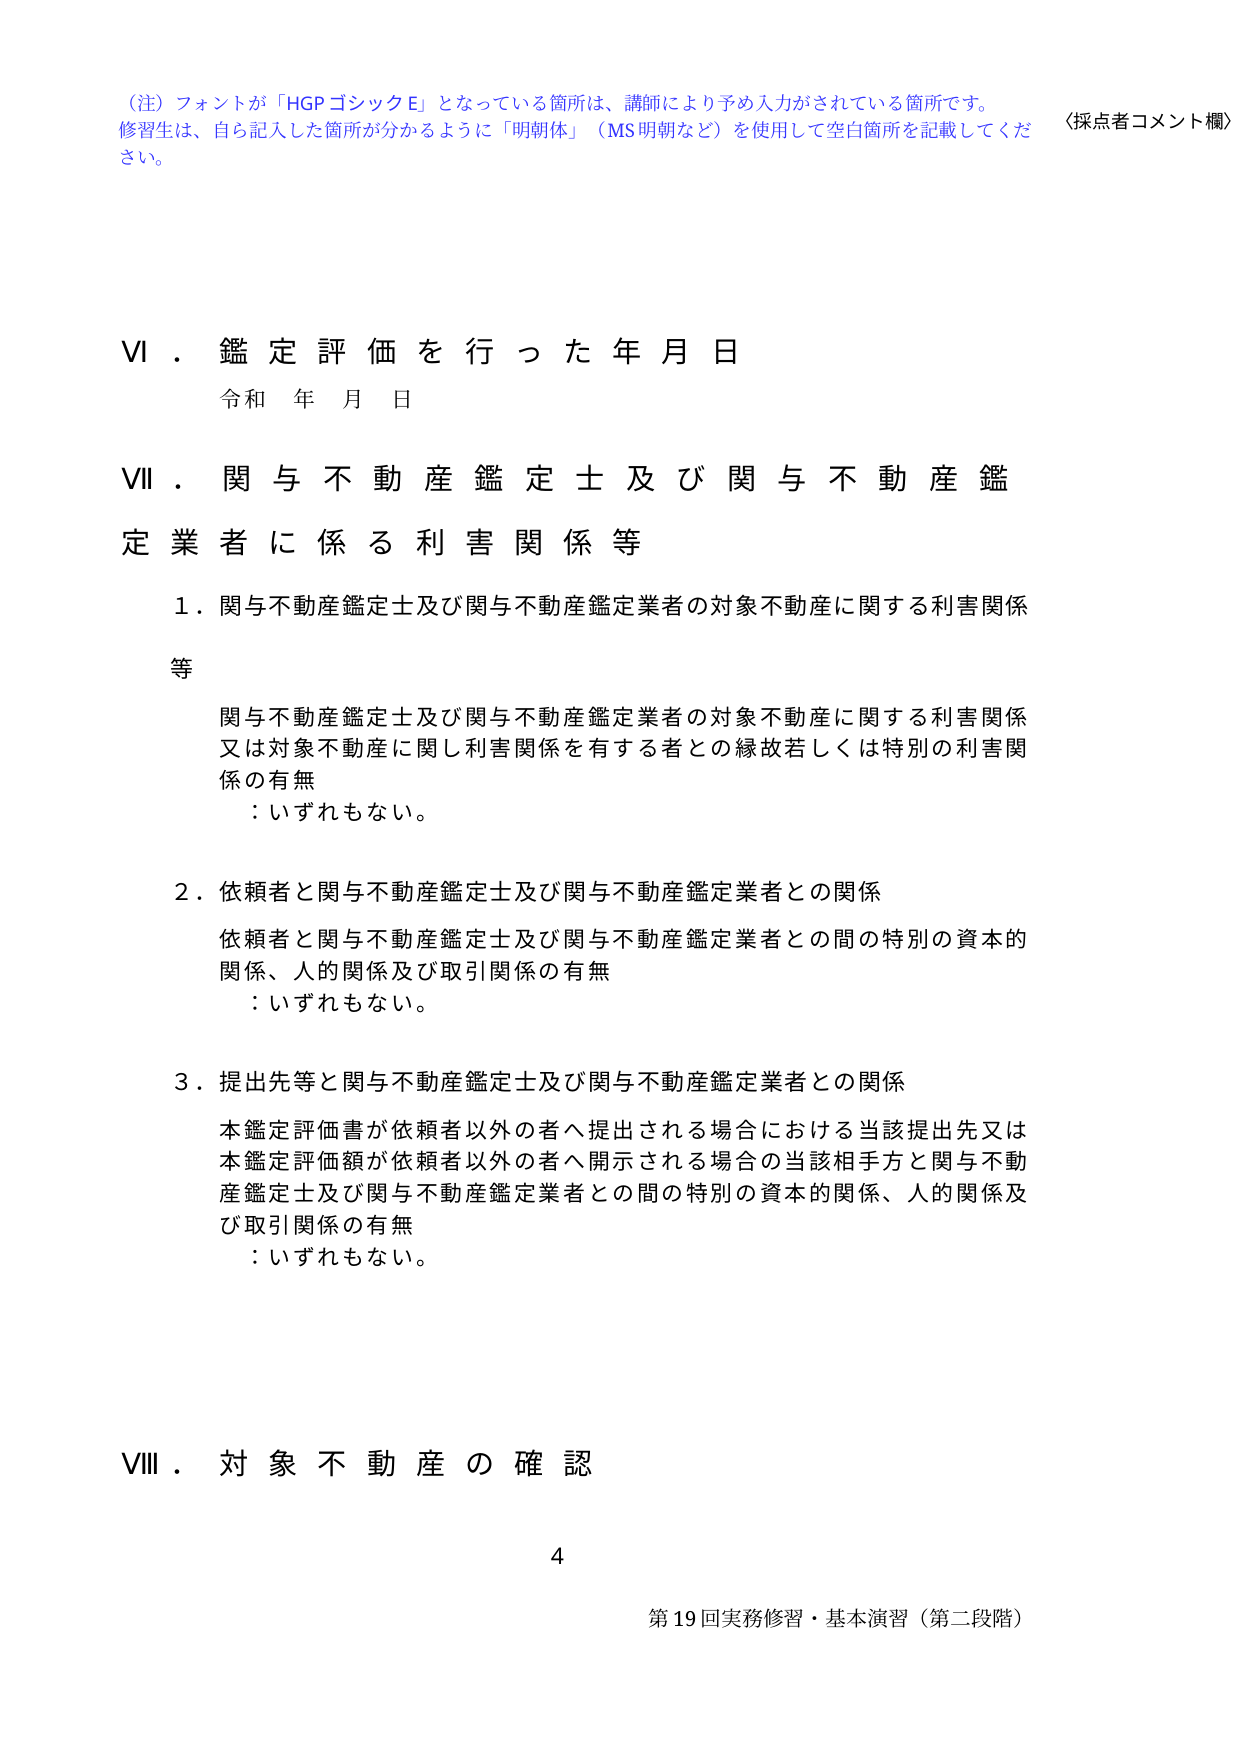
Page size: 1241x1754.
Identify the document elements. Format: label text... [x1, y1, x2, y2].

text Ⅵ．鑑定評価を行った年月日 [121, 318, 1031, 382]
text ：いずれもない。 [239, 986, 1031, 1017]
text Ⅶ．関与不動産鑑定士及び関与不動産鑑定業者に係る利害関係等 [121, 445, 1031, 572]
text １．関与不動産鑑定士及び関与不動産鑑定業者の対象不動産に関する利害関係等 [151, 572, 1031, 699]
text 依頼者と関与不動産鑑定士及び関与不動産鑑定業者との間の特別の資本的関係、人的関係及び取引関係の有無 [209, 922, 1031, 986]
text ：いずれもない。 [239, 1240, 1031, 1271]
text 本鑑定評価書が依頼者以外の者へ提出される場合における当該提出先又は本鑑定評価額が依頼者以外の者へ開示される場合の当該相手方と関与不動産鑑定士及び関与不動産鑑定業者との間の特別の資本的関係、人的関係及び取引関係の有無 [209, 1113, 1031, 1240]
text Ⅷ．対象不動産の確認 [121, 1430, 1031, 1494]
text 関与不動産鑑定士及び関与不動産鑑定業者の対象不動産に関する利害関係又は対象不動産に関し利害関係を有する者との縁故若しくは特別の利害関係の有無 [209, 699, 1031, 795]
text ２．依頼者と関与不動産鑑定士及び関与不動産鑑定業者との関係 [151, 858, 1031, 922]
text 令和 年 月 日 [195, 382, 1031, 414]
text ：いずれもない。 [239, 795, 1031, 827]
text ３．提出先等と関与不動産鑑定士及び関与不動産鑑定業者との関係 [151, 1049, 1031, 1113]
